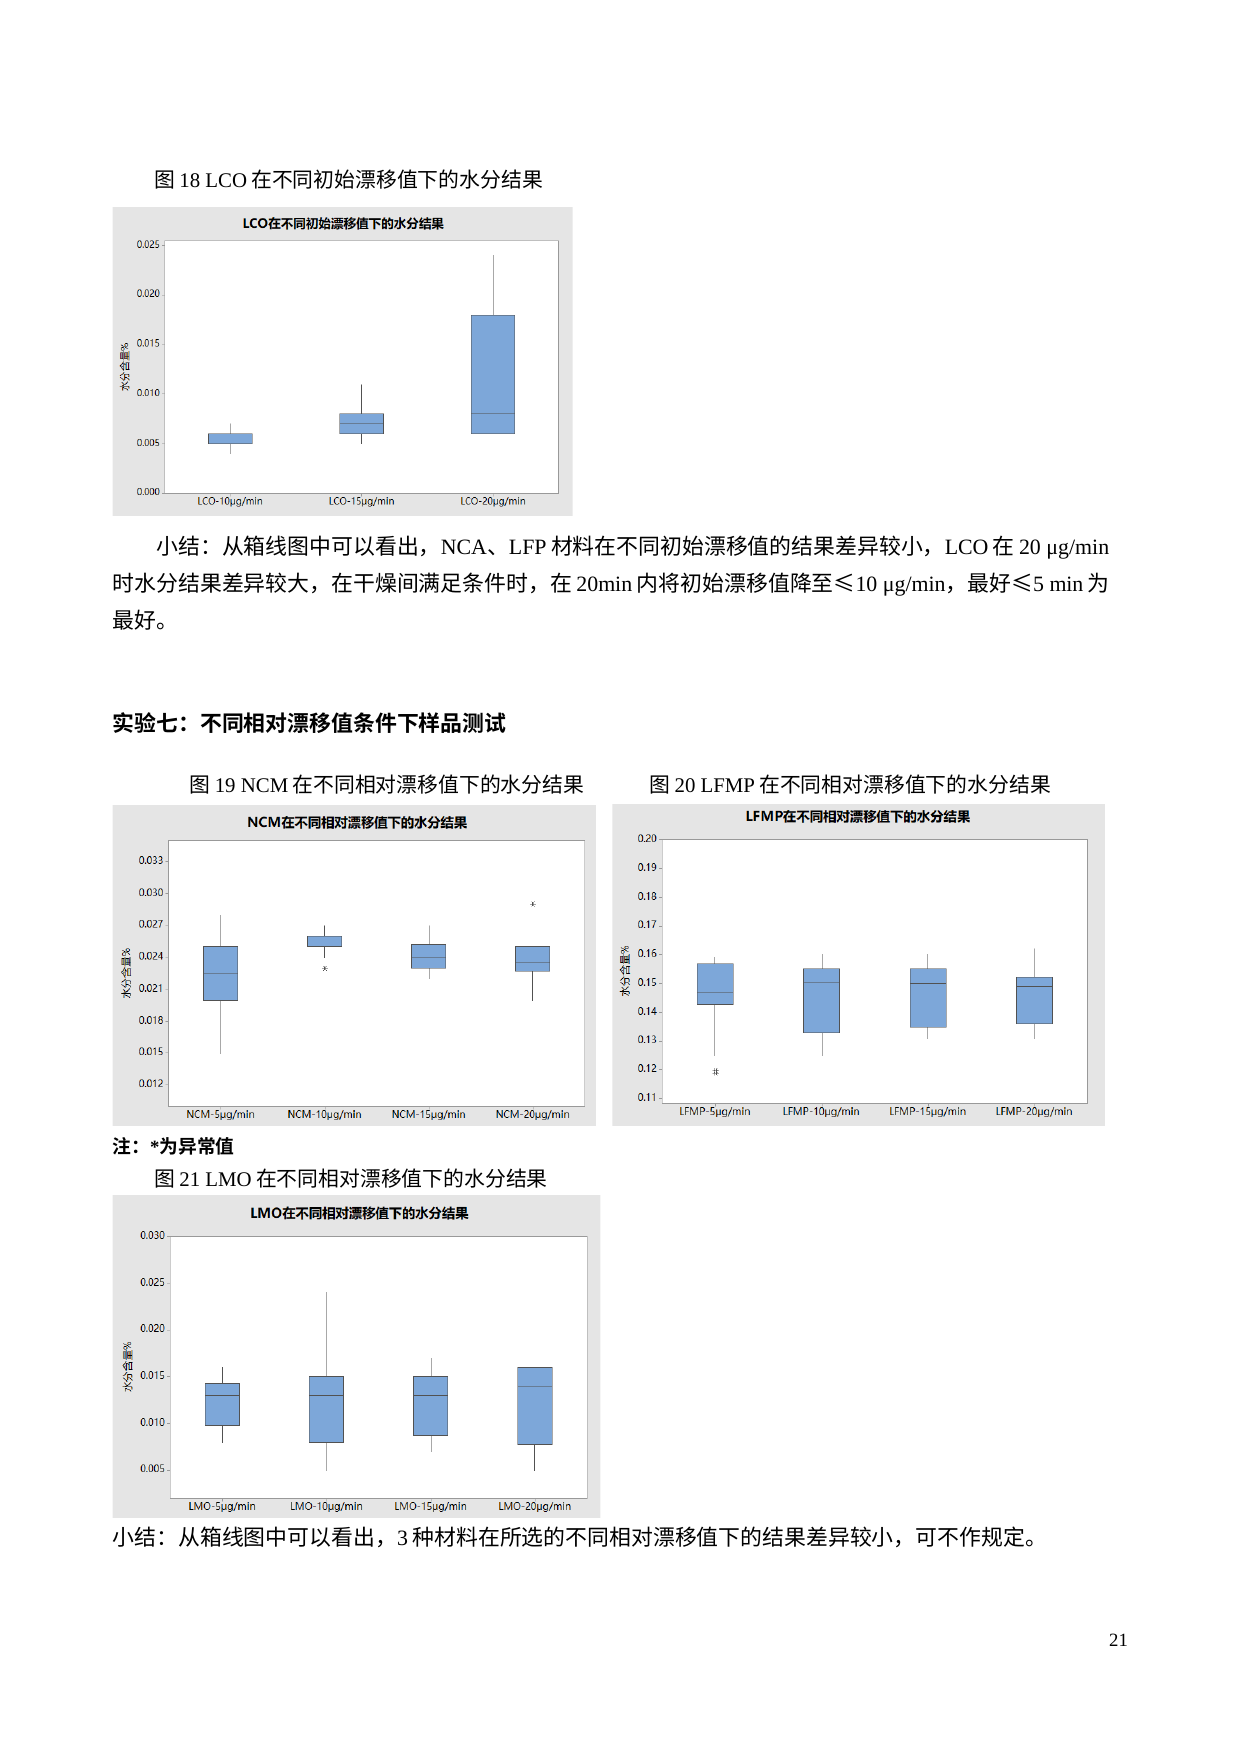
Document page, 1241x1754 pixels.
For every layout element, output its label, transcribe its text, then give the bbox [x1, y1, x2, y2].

picture [112, 805, 596, 1126]
text 注：*为异常值 [112, 1129, 1128, 1162]
text 图21 LMO在不同相对漂移值下的水分结果 [112, 1162, 1128, 1194]
subtitle 实验七：不同相对漂移值条件下样品测试 [112, 705, 1128, 738]
text 图19 NCM在不同相对漂移值下的水分结果 图20 LFMP在不同相对漂移值下的水分结果 [112, 767, 1128, 799]
text 图18 LCO在不同初始漂移值下的水分结果 [112, 162, 1128, 194]
text 小结：从箱线图中可以看出，3种材料在所选的不同相对漂移值下的结果差异较小，可不作规定。 [112, 1519, 1128, 1552]
text 小结：从箱线图中可以看出，NCA、LFP材料在不同初始漂移值的结果差异较小，LCO在20 μg/min时水分结果差异较大，在干燥间满足条件时，在20min内将初始漂移值降至≤10 μg/min，最好≤5 min为最好。 [112, 528, 1128, 635]
picture [112, 1195, 601, 1518]
picture [112, 207, 573, 516]
picture [612, 804, 1105, 1126]
